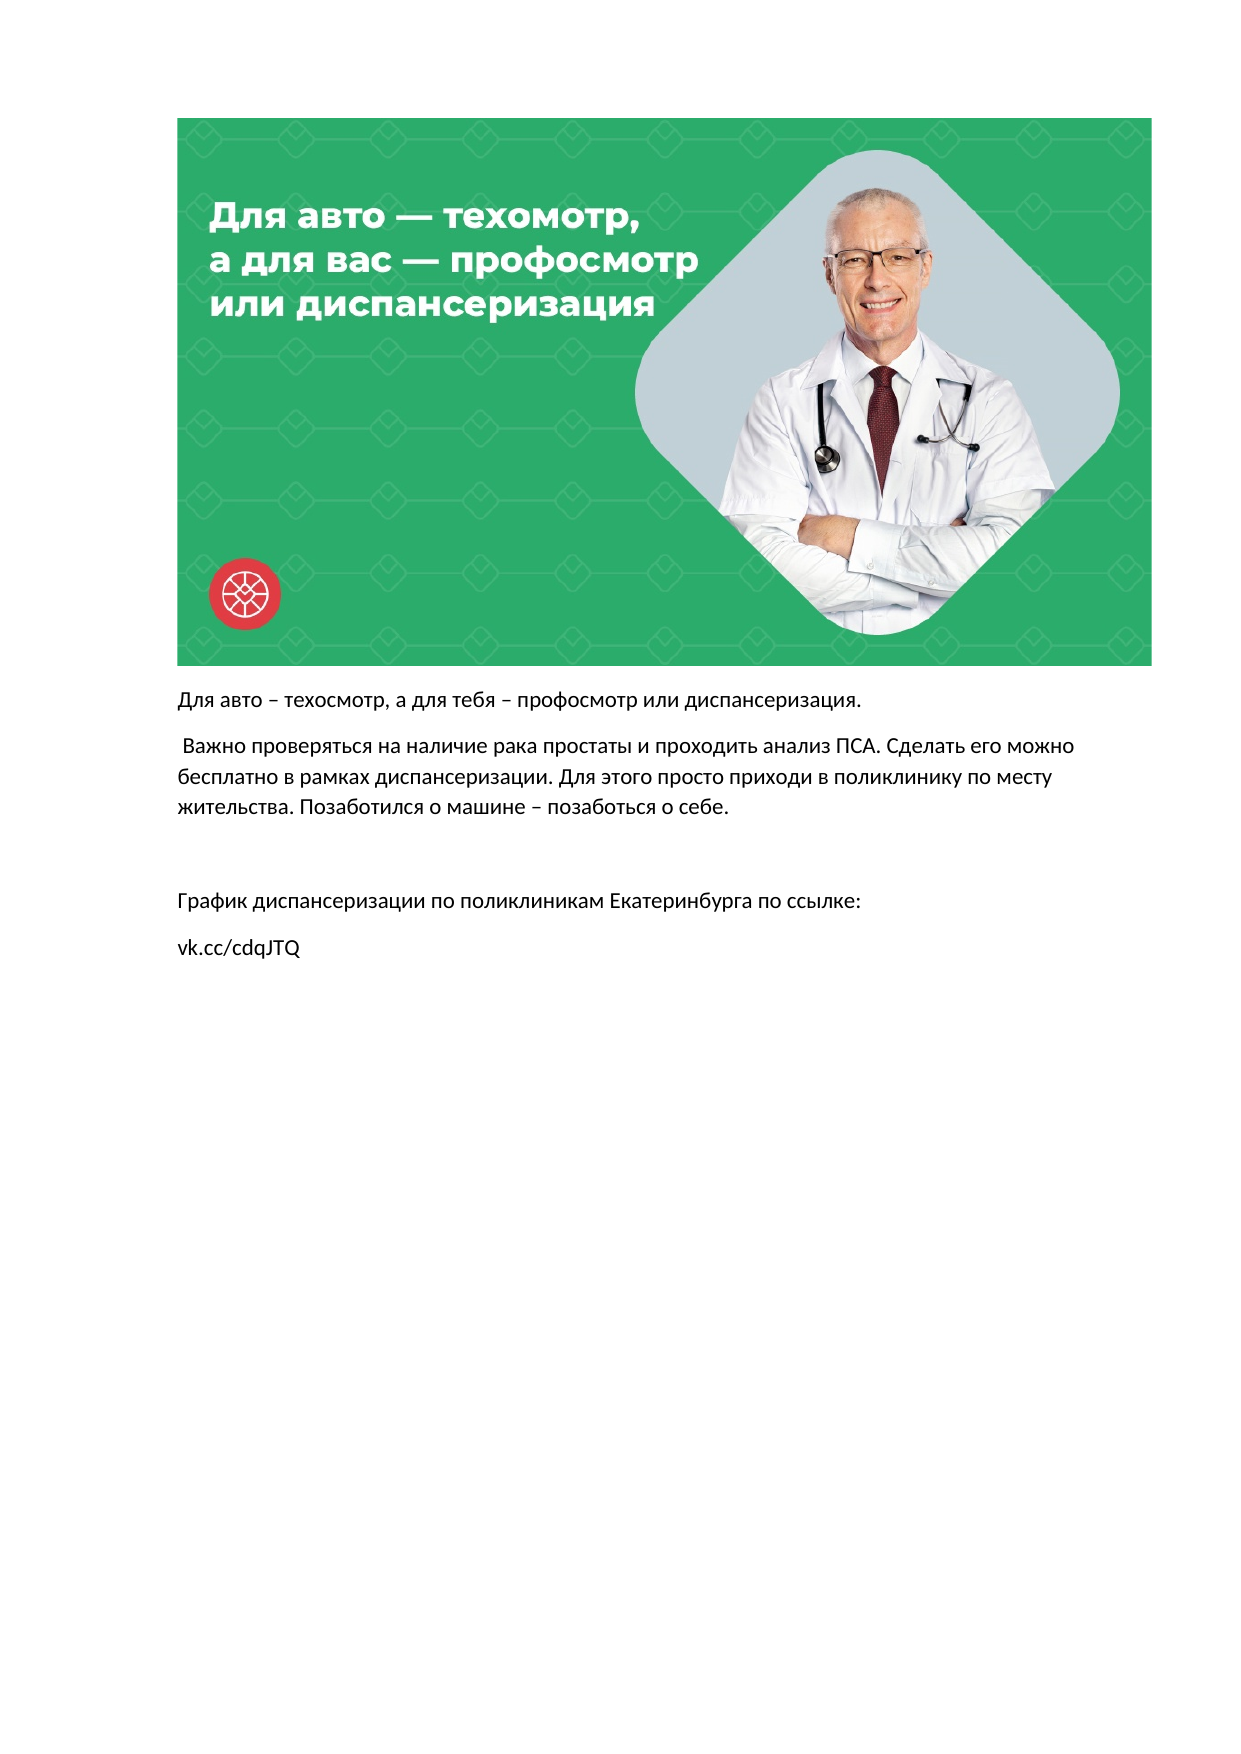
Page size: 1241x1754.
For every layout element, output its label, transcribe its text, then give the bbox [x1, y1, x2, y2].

text График диспансеризации по поликлиникам Екатеринбурга по ссылке: [177, 886, 1152, 914]
picture [177, 118, 1152, 666]
text Для авто – техосмотр, а для тебя – профосмотр или диспансеризация. [177, 685, 1152, 713]
text vk.cc/cdqJTQ [177, 933, 1152, 961]
text Важно проверяться на наличие рака простаты и проходить анализ ПСА. Сделать его можно бесплатно в рамках диспансеризации. Для этого просто приходи в поликлинику по месту жительства. Позаботился о машине – позаботься о себе. [177, 732, 1152, 820]
